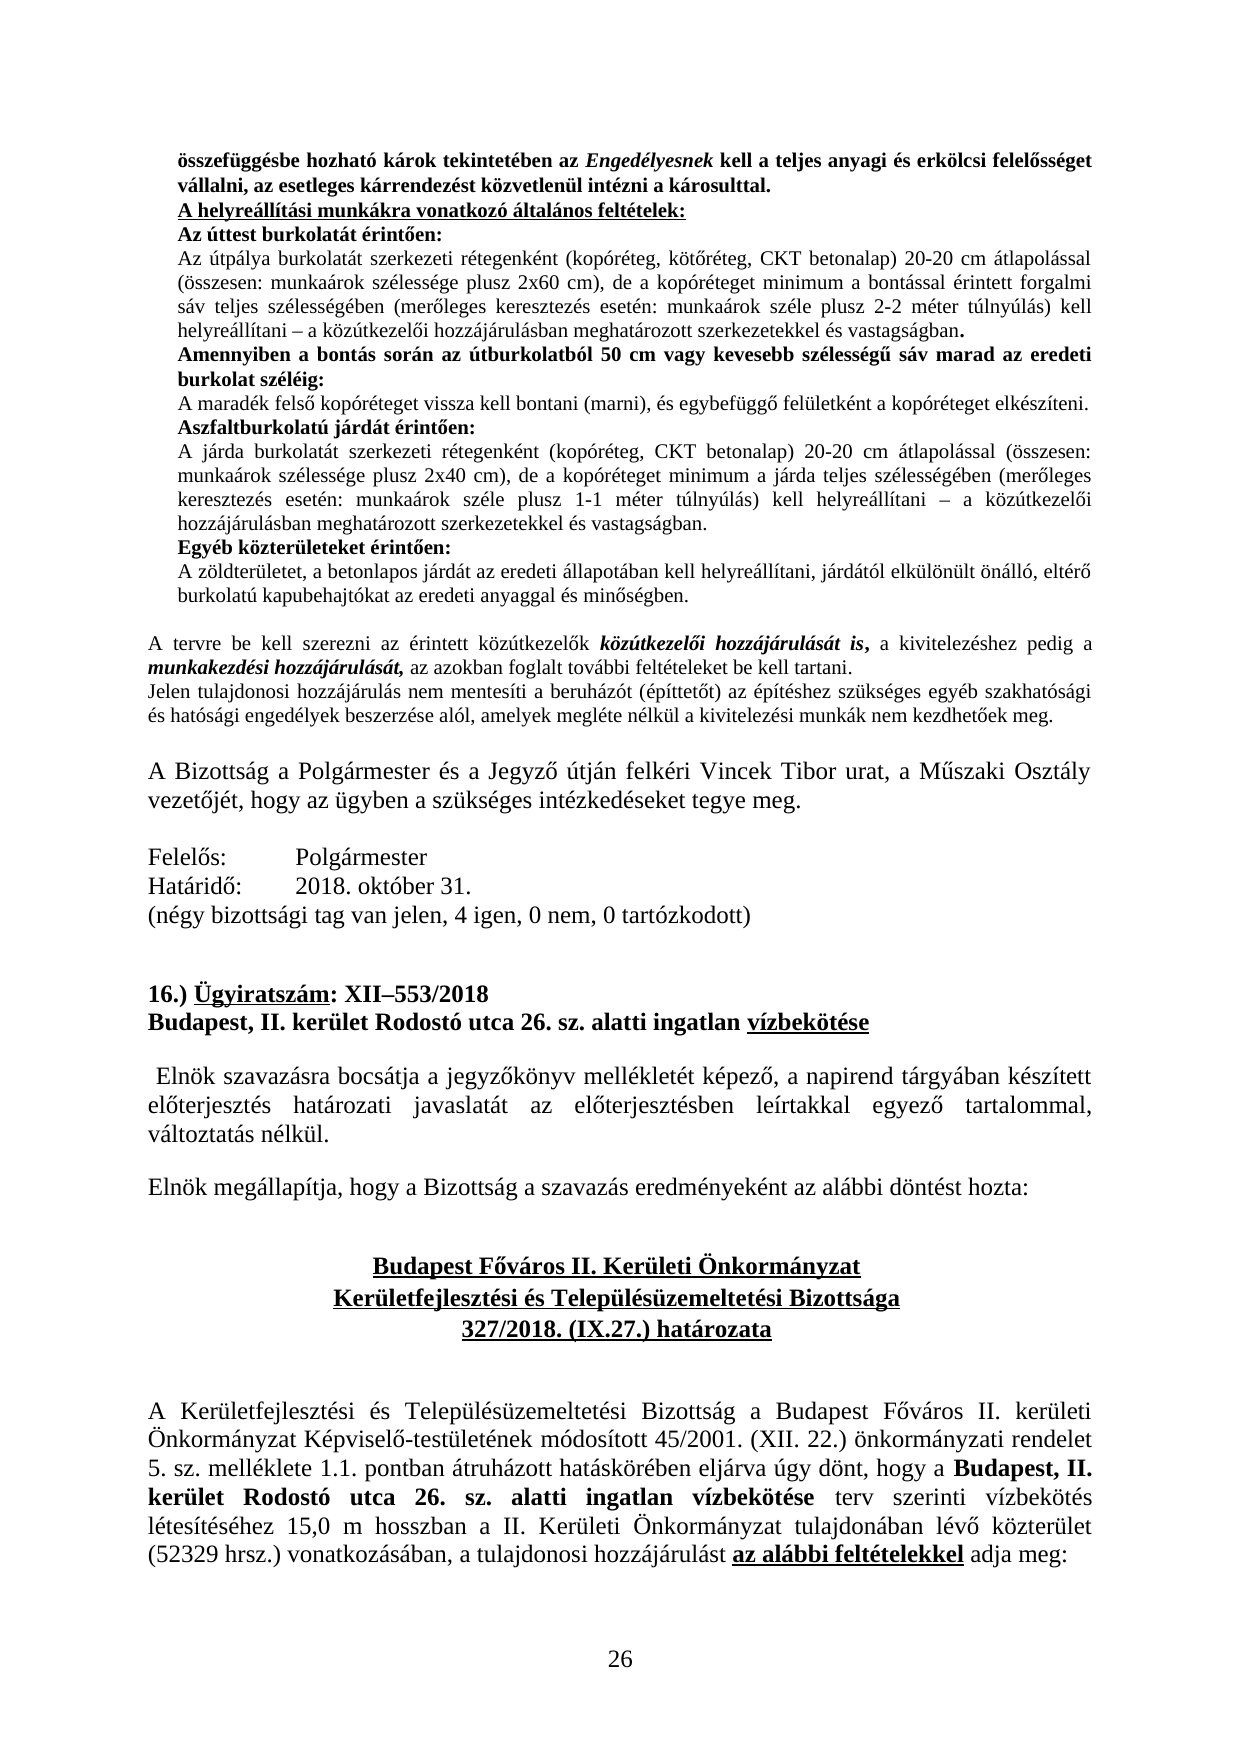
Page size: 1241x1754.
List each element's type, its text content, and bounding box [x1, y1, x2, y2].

text A tervre be kell szerezni az érintett közútkezelők közútkezelői hozzájárulását is, a kivitelezéshez pedig a munkakezdési hozzájárulását, az azokban foglalt további feltételeket be kell tartani. [148, 631, 1093, 679]
text Budapest Főváros II. Kerületi Önkormányzat [148, 1251, 1086, 1280]
text Elnök szavazásra bocsátja a jegyzőkönyv mellékletét képező, a napirend tárgyában készített előterjesztés határozati javaslatát az előterjesztésben leírtakkal egyező tartalommal, változtatás nélkül. [148, 1061, 1093, 1147]
text A maradék felső kopóréteget vissza kell bontani (marni), és egybefüggő felületként a kopóréteget elkészíteni. [177, 391, 1093, 414]
text A járda burkolatát szerkezeti rétegenként (kopóréteg, CKT betonalap) 20-20 cm átlapolással (összesen: munkaárok szélessége plusz 2x40 cm), de a kopóréteget minimum a járda teljes szélességében (merőleges keresztezés esetén: munkaárok széle plusz 1-1 méter túlnyúlás) kell helyreállítani – a közútkezelői hozzájárulásban meghatározott szerkezetekkel és vastagságban. [177, 439, 1093, 535]
text 327/2018. (IX.27.) határozata [148, 1314, 1086, 1343]
text Jelen tulajdonosi hozzájárulás nem mentesíti a beruházót (építtetőt) az építéshez szükséges egyéb szakhatósági és hatósági engedélyek beszerzése alól, amelyek megléte nélkül a kivitelezési munkák nem kezdhetőek meg. [148, 679, 1093, 727]
text A zöldterületet, a betonlapos járdát az eredeti állapotában kell helyreállítani, járdától elkülönült önálló, eltérő burkolatú kapubehajtókat az eredeti anyaggal és minőségben. [177, 559, 1093, 607]
text Aszfaltburkolatú járdát érintően: [177, 414, 1093, 439]
text Határidő: 2018. október 31. [148, 871, 1093, 900]
text Kerületfejlesztési és Településüzemeltetési Bizottsága [148, 1283, 1086, 1311]
text Elnök megállapítja, hogy a Bizottság a szavazás eredményeként az alábbi döntést hozta: [148, 1172, 1122, 1201]
text A helyreállítási munkákra vonatkozó általános feltételek: [177, 198, 1093, 222]
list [177, 148, 1093, 197]
text A Kerületfejlesztési és Településüzemeltetési Bizottság a Budapest Főváros II. kerületi Önkormányzat Képviselő-testületének módosított 45/2001. (XII. 22.) önkormányzati rendelet 5. sz. melléklete 1.1. pontban átruházott hatáskörében eljárva úgy dönt, hogy a Budapest, II. kerület Rodostó utca 26. sz. alatti ingatlan vízbekötése terv szerinti vízbekötés létesítéséhez 15,0 m hosszban a II. Kerületi Önkormányzat tulajdonában lévő közterület (52329 hrsz.) vonatkozásában, a tulajdonosi hozzájárulást az alábbi feltételekkel adja meg: [148, 1396, 1093, 1568]
text Budapest, II. kerület Rodostó utca 26. sz. alatti ingatlan vízbekötése [148, 1007, 1093, 1036]
text Amennyiben a bontás során az útburkolatból 50 cm vagy kevesebb szélességű sáv marad az eredeti burkolat széléig: [177, 342, 1093, 391]
text Az útpálya burkolatát szerkezeti rétegenként (kopóréteg, kötőréteg, CKT betonalap) 20-20 cm átlapolással (összesen: munkaárok szélessége plusz 2x60 cm), de a kopóréteget minimum a bontással érintett forgalmi sáv teljes szélességében (merőleges keresztezés esetén: munkaárok széle plusz 2-2 méter túlnyúlás) kell helyreállítani – a közútkezelői hozzájárulásban meghatározott szerkezetekkel és vastagságban. [177, 246, 1093, 342]
text 16.) Ügyiratszám: XII–553/2018 [148, 979, 1093, 1007]
text Egyéb közterületeket érintően: [177, 535, 1093, 559]
text Felelős: Polgármester [148, 842, 1093, 871]
text Az úttest burkolatát érintően: [177, 222, 1093, 246]
text A Bizottság a Polgármester és a Jegyző útján felkéri Vincek Tibor urat, a Műszaki Osztály vezetőjét, hogy az ügyben a szükséges intézkedéseket tegye meg. [148, 756, 1093, 814]
text (négy bizottsági tag van jelen, 4 igen, 0 nem, 0 tartózkodott) [148, 900, 1093, 929]
